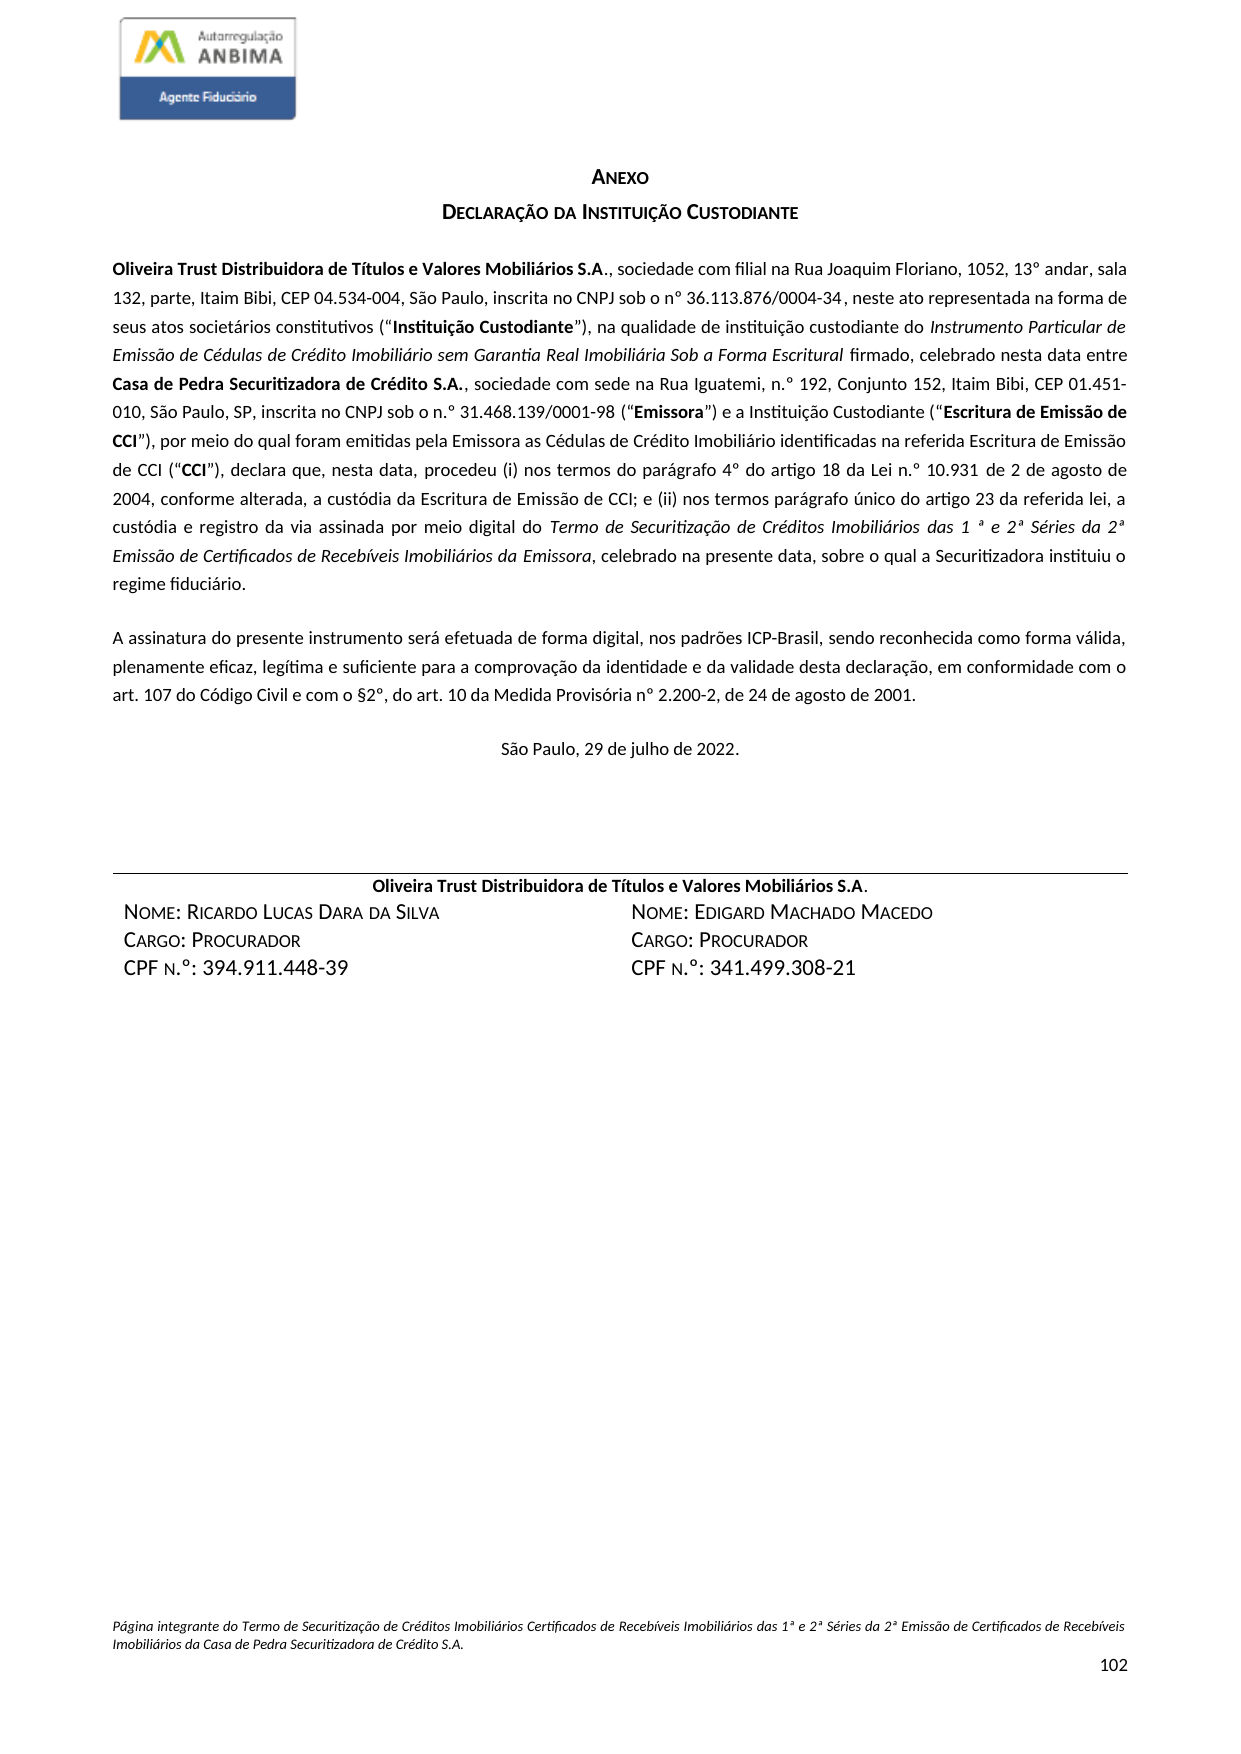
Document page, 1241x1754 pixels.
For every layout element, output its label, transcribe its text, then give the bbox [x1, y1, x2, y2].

text Anexo Declaração da Instituição Custodiante [112, 162, 1128, 226]
text São Paulo, 29 de julho de 2022. [112, 737, 1128, 760]
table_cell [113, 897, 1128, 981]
text A assinatura do presente instrumento será efetuada de forma digital, nos padrões ICP-Brasil, sendo reconhecida como forma válida, plenamente eficaz, legítima e suficiente para a comprovação da identidade e da validade desta declaração, em conformidade com o art. 107 do Código Civil e com o §2º, do art. 10 da Medida Provisória nº 2.200-2, de 24 de agosto de 2001. [112, 626, 1128, 706]
picture [117, 16, 301, 125]
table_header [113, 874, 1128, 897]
text Oliveira Trust Distribuidora de Títulos e Valores Mobiliários S.A., sociedade com filial na Rua Joaquim Floriano, 1052, 13º andar, sala 132, parte, Itaim Bibi, CEP 04.534-004, São Paulo, inscrita no CNPJ sob o nº 36.113.876/0004-34, neste ato representada na forma de seus atos societários constitutivos (“Instituição Custodiante”), na qualidade de instituição custodiante do Instrumento Particular de Emissão de Cédulas de Crédito Imobiliário sem Garantia Real Imobiliária Sob a Forma Escritural firmado, celebrado nesta data entre Casa de Pedra Securitizadora de Crédito S.A., sociedade com sede na Rua Iguatemi, n.º 192, Conjunto 152, Itaim Bibi, CEP 01.451-010, São Paulo, SP, inscrita no CNPJ sob o n.º 31.468.139/0001-98 (“Emissora”) e a Instituição Custodiante (“Escritura de Emissão de CCI”), por meio do qual foram emitidas pela Emissora as Cédulas de Crédito Imobiliário identificadas na referida Escritura de Emissão de CCI (“CCI”), declara que, nesta data, procedeu (i) nos termos do parágrafo 4º do artigo 18 da Lei n.º 10.931 de 2 de agosto de 2004, conforme alterada, a custódia da Escritura de Emissão de CCI; e (ii) nos termos parágrafo único do artigo 23 da referida lei, a custódia e registro da via assinada por meio digital do Termo de Securitização de Créditos Imobiliários das 1 ª e 2ª Séries da 2ª Emissão de Certificados de Recebíveis Imobiliários da Emissora, celebrado na presente data, sobre o qual a Securitizadora instituiu o regime fiduciário. [112, 257, 1128, 596]
